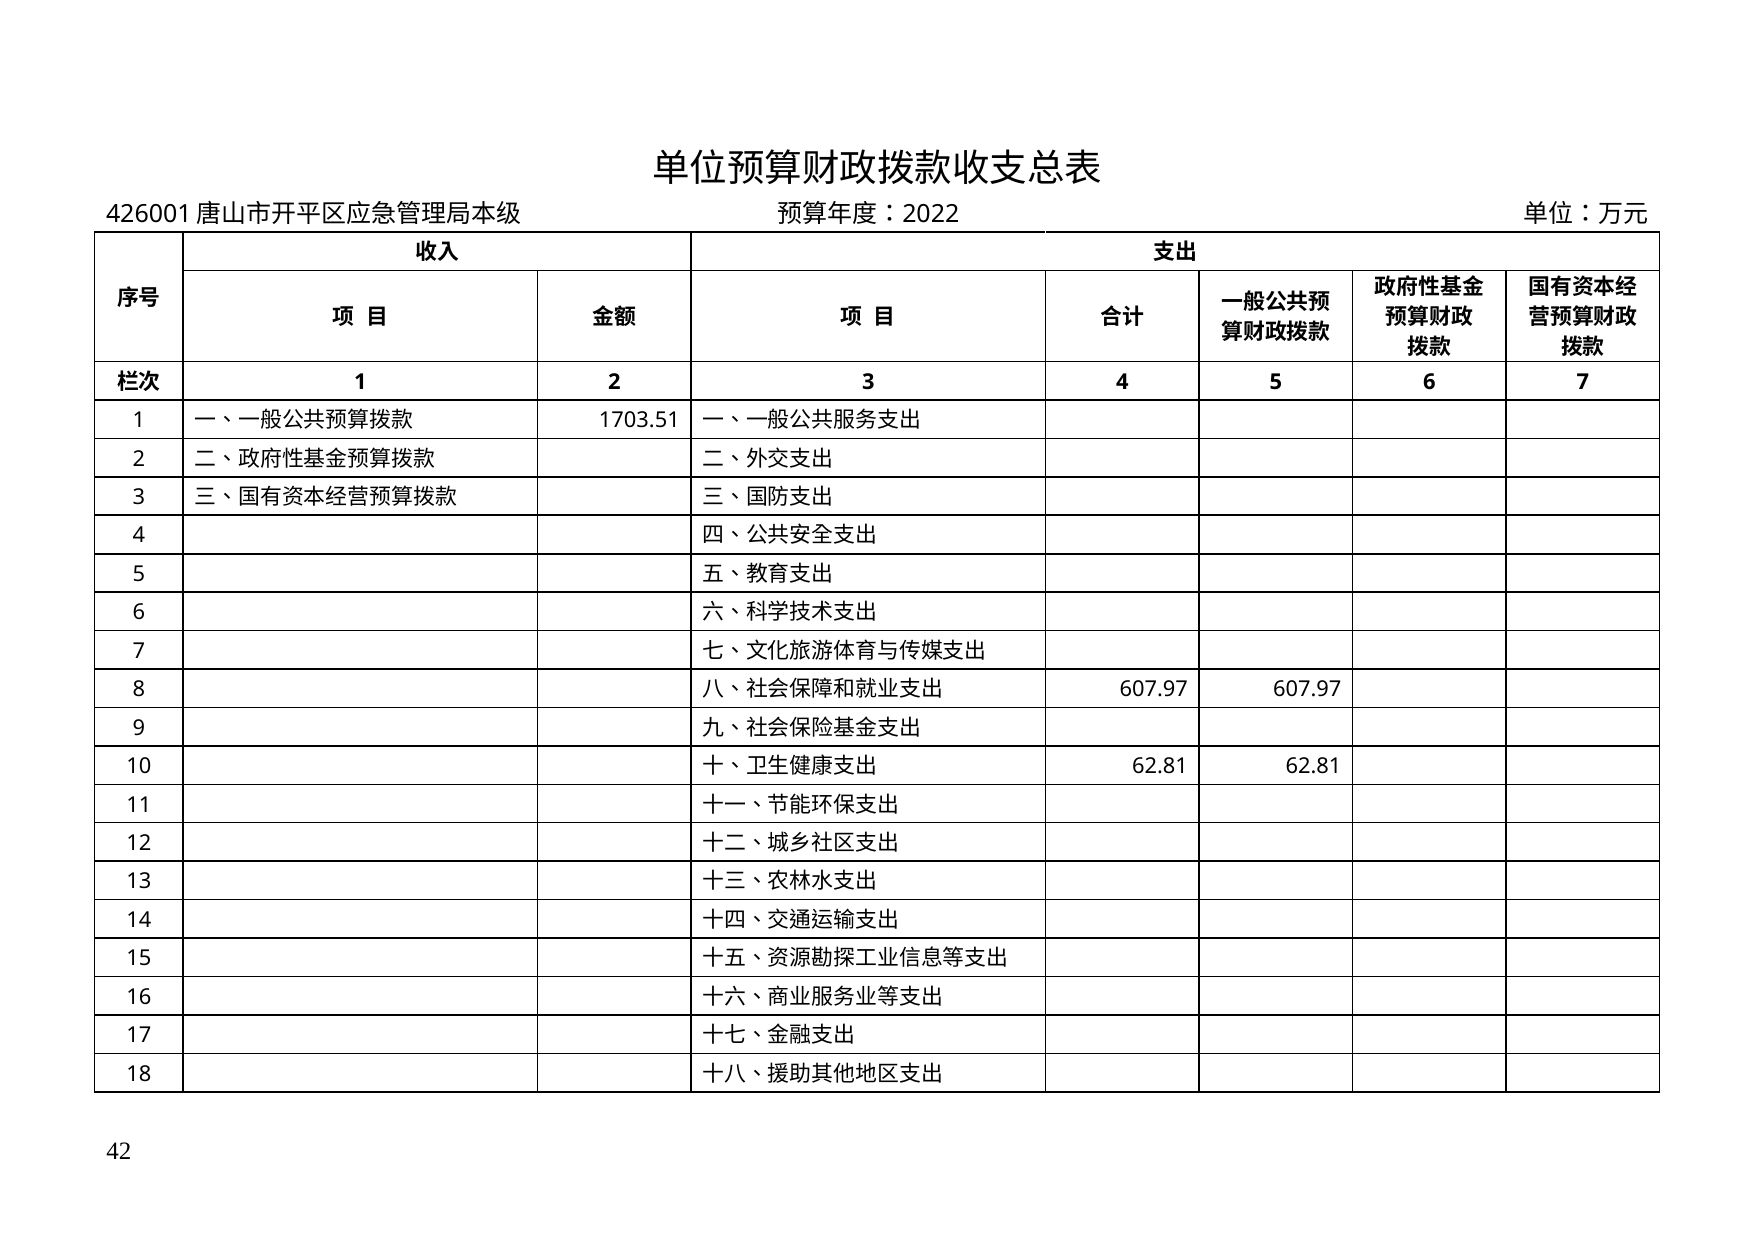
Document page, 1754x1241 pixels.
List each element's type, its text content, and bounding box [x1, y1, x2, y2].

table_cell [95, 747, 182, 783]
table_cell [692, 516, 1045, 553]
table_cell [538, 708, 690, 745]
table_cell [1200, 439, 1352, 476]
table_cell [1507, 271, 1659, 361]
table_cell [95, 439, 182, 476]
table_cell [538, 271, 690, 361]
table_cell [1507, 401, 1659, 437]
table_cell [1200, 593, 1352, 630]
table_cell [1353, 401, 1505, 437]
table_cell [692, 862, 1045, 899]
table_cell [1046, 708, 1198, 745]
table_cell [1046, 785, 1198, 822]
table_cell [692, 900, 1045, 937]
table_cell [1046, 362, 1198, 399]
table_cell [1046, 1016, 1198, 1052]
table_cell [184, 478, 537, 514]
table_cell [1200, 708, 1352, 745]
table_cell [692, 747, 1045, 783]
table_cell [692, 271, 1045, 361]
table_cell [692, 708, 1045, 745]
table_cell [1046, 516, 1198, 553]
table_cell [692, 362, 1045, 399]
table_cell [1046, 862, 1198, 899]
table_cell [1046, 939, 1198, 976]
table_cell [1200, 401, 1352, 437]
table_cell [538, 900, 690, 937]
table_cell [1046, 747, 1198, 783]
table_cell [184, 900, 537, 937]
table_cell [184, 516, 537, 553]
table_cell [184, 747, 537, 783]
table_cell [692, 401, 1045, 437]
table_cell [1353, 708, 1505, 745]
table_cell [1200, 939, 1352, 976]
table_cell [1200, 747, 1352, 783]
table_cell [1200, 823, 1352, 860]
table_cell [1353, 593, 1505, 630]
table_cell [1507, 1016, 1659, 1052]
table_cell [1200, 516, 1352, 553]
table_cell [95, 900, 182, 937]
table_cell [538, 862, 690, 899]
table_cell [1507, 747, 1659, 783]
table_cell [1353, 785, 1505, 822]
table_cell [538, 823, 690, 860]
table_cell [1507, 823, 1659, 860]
text 单位预算财政拨款收支总表 [106, 142, 1648, 193]
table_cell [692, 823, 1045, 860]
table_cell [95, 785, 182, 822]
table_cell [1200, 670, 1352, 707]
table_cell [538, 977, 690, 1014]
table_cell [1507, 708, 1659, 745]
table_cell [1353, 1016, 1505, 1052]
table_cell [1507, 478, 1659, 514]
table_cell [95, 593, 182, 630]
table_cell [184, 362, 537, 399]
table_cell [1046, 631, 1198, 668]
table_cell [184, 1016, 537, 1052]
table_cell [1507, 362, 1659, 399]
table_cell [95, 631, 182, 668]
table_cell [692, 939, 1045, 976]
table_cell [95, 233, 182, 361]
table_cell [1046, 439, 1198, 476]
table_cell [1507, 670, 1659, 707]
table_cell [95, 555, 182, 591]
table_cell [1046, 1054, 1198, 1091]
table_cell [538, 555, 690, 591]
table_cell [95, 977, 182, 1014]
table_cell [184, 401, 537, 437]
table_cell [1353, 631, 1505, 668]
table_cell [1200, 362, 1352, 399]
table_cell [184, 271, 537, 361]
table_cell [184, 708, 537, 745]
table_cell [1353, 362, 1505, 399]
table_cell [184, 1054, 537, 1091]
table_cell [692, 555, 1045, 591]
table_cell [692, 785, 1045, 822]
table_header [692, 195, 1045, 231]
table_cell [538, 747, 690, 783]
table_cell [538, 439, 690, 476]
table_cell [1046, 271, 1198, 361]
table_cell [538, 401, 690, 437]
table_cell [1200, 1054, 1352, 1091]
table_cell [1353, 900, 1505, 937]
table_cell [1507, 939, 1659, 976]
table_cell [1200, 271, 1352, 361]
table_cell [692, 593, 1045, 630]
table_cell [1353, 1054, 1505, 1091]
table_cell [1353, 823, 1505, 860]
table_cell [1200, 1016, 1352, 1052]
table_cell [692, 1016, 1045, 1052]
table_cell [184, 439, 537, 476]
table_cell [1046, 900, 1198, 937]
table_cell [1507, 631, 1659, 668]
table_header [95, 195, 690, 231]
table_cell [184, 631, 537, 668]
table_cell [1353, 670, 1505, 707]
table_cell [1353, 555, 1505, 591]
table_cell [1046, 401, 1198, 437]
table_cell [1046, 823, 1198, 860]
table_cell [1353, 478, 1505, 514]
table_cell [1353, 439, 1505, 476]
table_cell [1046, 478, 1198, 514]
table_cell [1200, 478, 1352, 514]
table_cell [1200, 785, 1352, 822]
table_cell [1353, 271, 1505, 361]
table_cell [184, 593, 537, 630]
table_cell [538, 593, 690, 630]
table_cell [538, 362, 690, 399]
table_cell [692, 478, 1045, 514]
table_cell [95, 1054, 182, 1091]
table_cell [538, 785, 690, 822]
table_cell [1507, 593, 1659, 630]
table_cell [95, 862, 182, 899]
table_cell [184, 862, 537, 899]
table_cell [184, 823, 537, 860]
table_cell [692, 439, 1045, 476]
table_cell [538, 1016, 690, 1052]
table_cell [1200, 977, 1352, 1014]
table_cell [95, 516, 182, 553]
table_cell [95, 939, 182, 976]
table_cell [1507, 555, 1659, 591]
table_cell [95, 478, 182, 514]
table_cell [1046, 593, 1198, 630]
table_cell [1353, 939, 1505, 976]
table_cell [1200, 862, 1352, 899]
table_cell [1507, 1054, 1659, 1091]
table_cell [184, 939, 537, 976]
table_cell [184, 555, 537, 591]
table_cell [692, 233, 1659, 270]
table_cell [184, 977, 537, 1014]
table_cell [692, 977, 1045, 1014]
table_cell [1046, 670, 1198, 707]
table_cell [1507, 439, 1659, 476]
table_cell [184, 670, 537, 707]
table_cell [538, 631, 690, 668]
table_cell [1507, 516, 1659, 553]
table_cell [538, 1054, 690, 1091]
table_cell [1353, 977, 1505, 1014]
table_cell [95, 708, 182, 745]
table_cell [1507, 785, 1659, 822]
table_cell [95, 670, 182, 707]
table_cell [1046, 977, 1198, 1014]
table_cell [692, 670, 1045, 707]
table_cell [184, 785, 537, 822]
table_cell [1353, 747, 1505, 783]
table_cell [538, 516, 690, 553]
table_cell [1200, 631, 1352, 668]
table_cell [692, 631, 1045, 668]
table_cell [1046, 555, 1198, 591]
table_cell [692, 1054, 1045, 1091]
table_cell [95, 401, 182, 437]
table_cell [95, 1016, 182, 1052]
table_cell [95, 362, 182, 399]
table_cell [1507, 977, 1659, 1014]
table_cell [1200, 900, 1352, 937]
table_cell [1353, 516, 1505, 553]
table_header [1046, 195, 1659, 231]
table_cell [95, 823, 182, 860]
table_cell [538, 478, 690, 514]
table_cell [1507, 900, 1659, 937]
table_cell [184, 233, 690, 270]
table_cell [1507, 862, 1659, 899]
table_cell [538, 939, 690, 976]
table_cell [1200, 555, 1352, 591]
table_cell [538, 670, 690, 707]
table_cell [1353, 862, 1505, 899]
